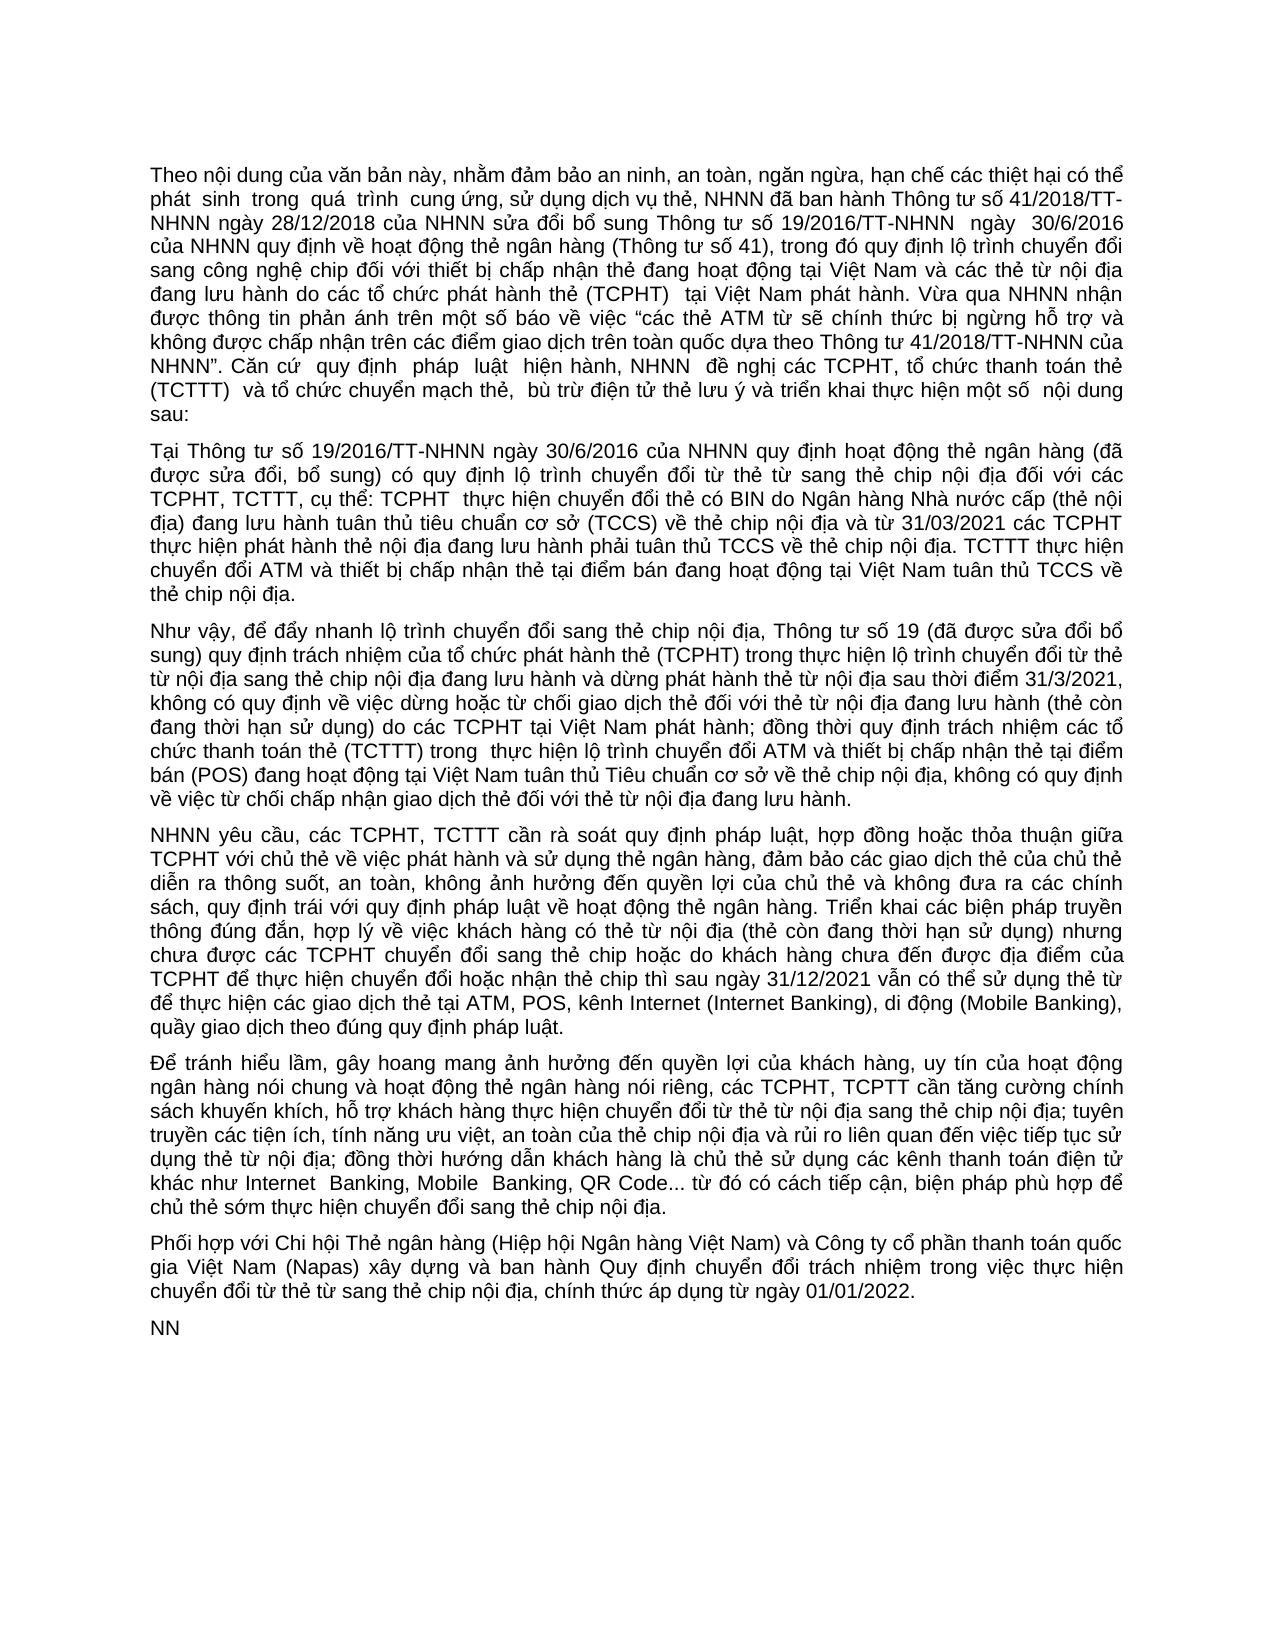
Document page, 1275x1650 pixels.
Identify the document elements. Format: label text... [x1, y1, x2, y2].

text Phối hợp với Chi hội Thẻ ngân hàng (Hiệp hội Ngân hàng Việt Nam) và Công ty cổ phần thanh toán quốc gia Việt Nam (Napas) xây dựng và ban hành Quy định chuyển đổi trách nhiệm trong việc thực hiện chuyển đổi từ thẻ từ sang thẻ chip nội địa, chính thức áp dụng từ ngày 01/01/2022. [150, 1231, 1125, 1303]
text Theo nội dung của văn bản này, nhằm đảm bảo an ninh, an toàn, ngăn ngừa, hạn chế các thiệt hại có thể phát sinh trong quá trình cung ứng, sử dụng dịch vụ thẻ, NHNN đã ban hành Thông tư số 41/2018/TT-NHNN ngày 28/12/2018 của NHNN sửa đổi bổ sung Thông tư số 19/2016/TT-NHNN ngày 30/6/2016 của NHNN quy định về hoạt động thẻ ngân hàng (Thông tư số 41), trong đó quy định lộ trình chuyển đổi sang công nghệ chip đối với thiết bị chấp nhận thẻ đang hoạt động tại Việt Nam và các thẻ từ nội địa đang lưu hành do các tổ chức phát hành thẻ (TCPHT) tại Việt Nam phát hành. Vừa qua NHNN nhận được thông tin phản ánh trên một số báo về việc “các thẻ ATM từ sẽ chính thức bị ngừng hỗ trợ và không được chấp nhận trên các điểm giao dịch trên toàn quốc dựa theo Thông tư 41/2018/TT-NHNN của NHNN”. Căn cứ quy định pháp luật hiện hành, NHNN đề nghị các TCPHT, tổ chức thanh toán thẻ (TCTTT) và tổ chức chuyển mạch thẻ, bù trừ điện tử thẻ lưu ý và triển khai thực hiện một số nội dung sau: [150, 162, 1125, 426]
text NN [150, 1316, 1125, 1339]
text NHNN yêu cầu, các TCPHT, TCTTT cần rà soát quy định pháp luật, hợp đồng hoặc thỏa thuận giữa TCPHT với chủ thẻ về việc phát hành và sử dụng thẻ ngân hàng, đảm bảo các giao dịch thẻ của chủ thẻ diễn ra thông suốt, an toàn, không ảnh hưởng đến quyền lợi của chủ thẻ và không đưa ra các chính sách, quy định trái với quy định pháp luật về hoạt động thẻ ngân hàng. Triển khai các biện pháp truyền thông đúng đắn, hợp lý về việc khách hàng có thẻ từ nội địa (thẻ còn đang thời hạn sử dụng) nhưng chưa được các TCPHT chuyển đổi sang thẻ chip hoặc do khách hàng chưa đến được địa điểm của TCPHT để thực hiện chuyển đổi hoặc nhận thẻ chip thì sau ngày 31/12/2021 vẫn có thể sử dụng thẻ từ để thực hiện các giao dịch thẻ tại ATM, POS, kênh Internet (Internet Banking), di động (Mobile Banking), quầy giao dịch theo đúng quy định pháp luật. [150, 823, 1125, 1038]
text Như vậy, để đẩy nhanh lộ trình chuyển đổi sang thẻ chip nội địa, Thông tư số 19 (đã được sửa đổi bổ sung) quy định trách nhiệm của tổ chức phát hành thẻ (TCPHT) trong thực hiện lộ trình chuyển đổi từ thẻ từ nội địa sang thẻ chip nội địa đang lưu hành và dừng phát hành thẻ từ nội địa sau thời điểm 31/3/2021, không có quy định về việc dừng hoặc từ chối giao dịch thẻ đối với thẻ từ nội địa đang lưu hành (thẻ còn đang thời hạn sử dụng) do các TCPHT tại Việt Nam phát hành; đồng thời quy định trách nhiệm các tổ chức thanh toán thẻ (TCTTT) trong thực hiện lộ trình chuyển đổi ATM và thiết bị chấp nhận thẻ tại điểm bán (POS) đang hoạt động tại Việt Nam tuân thủ Tiêu chuẩn cơ sở về thẻ chip nội địa, không có quy định về việc từ chối chấp nhận giao dịch thẻ đối với thẻ từ nội địa đang lưu hành. [150, 619, 1125, 810]
text Để tránh hiểu lầm, gây hoang mang ảnh hưởng đến quyền lợi của khách hàng, uy tín của hoạt động ngân hàng nói chung và hoạt động thẻ ngân hàng nói riêng, các TCPHT, TCPTT cần tăng cường chính sách khuyến khích, hỗ trợ khách hàng thực hiện chuyển đổi từ thẻ từ nội địa sang thẻ chip nội địa; tuyên truyền các tiện ích, tính năng ưu việt, an toàn của thẻ chip nội địa và rủi ro liên quan đến việc tiếp tục sử dụng thẻ từ nội địa; đồng thời hướng dẫn khách hàng là chủ thẻ sử dụng các kênh thanh toán điện tử khác như Internet Banking, Mobile Banking, QR Code... từ đó có cách tiếp cận, biện pháp phù hợp để chủ thẻ sớm thực hiện chuyển đổi sang thẻ chip nội địa. [150, 1051, 1125, 1219]
text Tại Thông tư số 19/2016/TT-NHNN ngày 30/6/2016 của NHNN quy định hoạt động thẻ ngân hàng (đã được sửa đổi, bổ sung) có quy định lộ trình chuyển đổi từ thẻ từ sang thẻ chip nội địa đối với các TCPHT, TCTTT, cụ thể: TCPHT thực hiện chuyển đổi thẻ có BIN do Ngân hàng Nhà nước cấp (thẻ nội địa) đang lưu hành tuân thủ tiêu chuẩn cơ sở (TCCS) về thẻ chip nội địa và từ 31/03/2021 các TCPHT thực hiện phát hành thẻ nội địa đang lưu hành phải tuân thủ TCCS về thẻ chip nội địa. TCTTT thực hiện chuyển đổi ATM và thiết bị chấp nhận thẻ tại điểm bán đang hoạt động tại Việt Nam tuân thủ TCCS về thẻ chip nội địa. [150, 438, 1125, 606]
